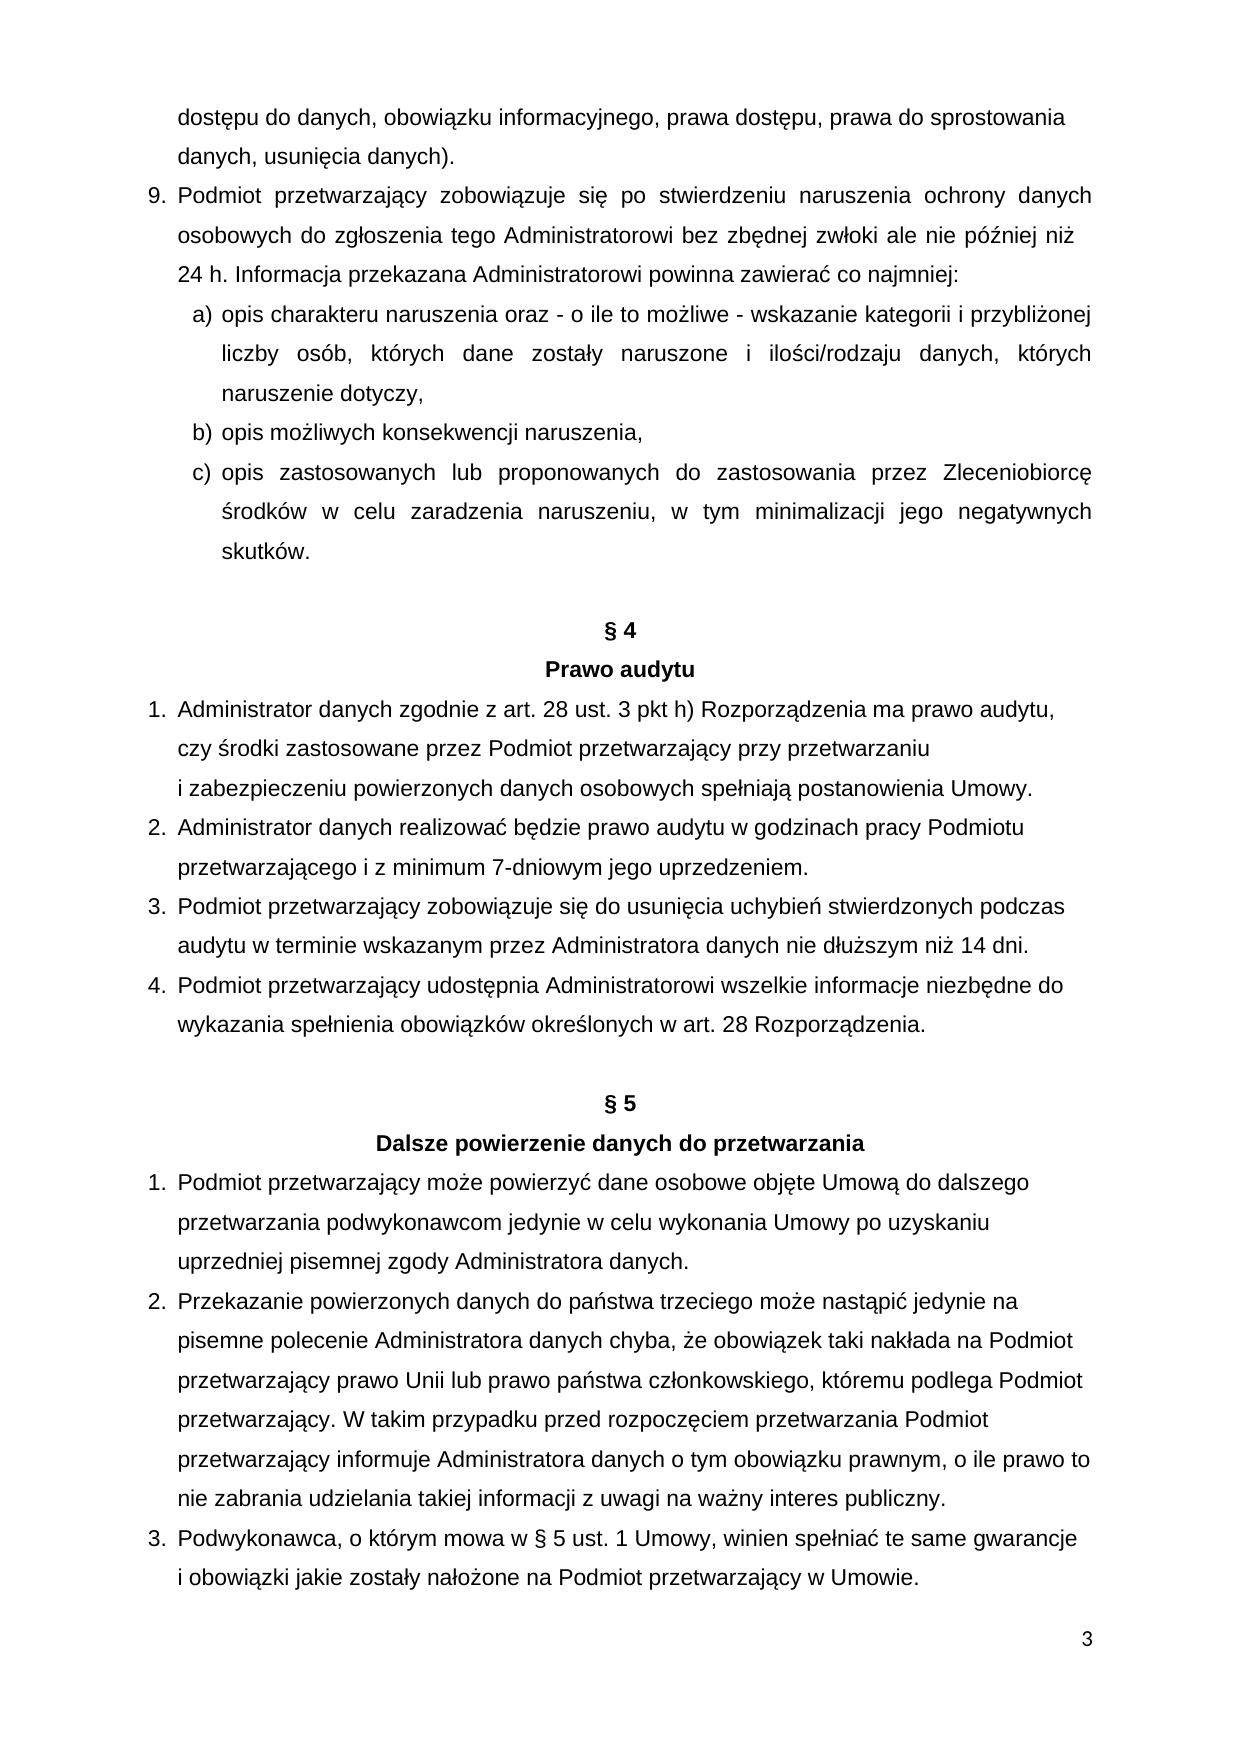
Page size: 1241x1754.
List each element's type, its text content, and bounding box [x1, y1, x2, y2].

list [148, 103, 1093, 169]
text Prawo audytu [148, 656, 1093, 682]
list Podmiot przetwarzający udostępnia Administratorowi wszelkie informacje niezbędne do wykazania spełnienia obowiązków określonych w art. 28 Rozporządzenia. [148, 972, 1093, 1038]
list Podmiot przetwarzający zobowiązuje się po stwierdzeniu naruszenia ochrony danych osobowych do zgłoszenia tego Administratorowi bez zbędnej zwłoki ale nie później niż 24 h. Informacja przekazana Administratorowi powinna zawierać co najmniej: [148, 182, 1093, 288]
list opis możliwych konsekwencji naruszenia, [192, 419, 1093, 446]
list Administrator danych realizować będzie prawo audytu w godzinach pracy Podmiotu przetwarzającego i z minimum 7-dniowym jego uprzedzeniem. [148, 814, 1093, 880]
list Podwykonawca, o którym mowa w § 5 ust. 1 Umowy, winien spełniać te same gwarancje i obowiązki jakie zostały nałożone na Podmiot przetwarzający w Umowie. [148, 1525, 1093, 1591]
text § 5 [148, 1090, 1093, 1117]
list Administrator danych zgodnie z art. 28 ust. 3 pkt h) Rozporządzenia ma prawo audytu, czy środki zastosowane przez Podmiot przetwarzający przy przetwarzaniu i zabezpieczeniu powierzonych danych osobowych spełniają postanowienia Umowy. [148, 696, 1093, 801]
list Podmiot przetwarzający może powierzyć dane osobowe objęte Umową do dalszego przetwarzania podwykonawcom jedynie w celu wykonania Umowy po uzyskaniu uprzedniej pisemnej zgody Administratora danych. [148, 1169, 1093, 1275]
list Przekazanie powierzonych danych do państwa trzeciego może nastąpić jedynie na pisemne polecenie Administratora danych chyba, że obowiązek taki nakłada na Podmiot przetwarzający prawo Unii lub prawo państwa członkowskiego, któremu podlega Podmiot przetwarzający. W takim przypadku przed rozpoczęciem przetwarzania Podmiot przetwarzający informuje Administratora danych o tym obowiązku prawnym, o ile prawo to nie zabrania udzielania takiej informacji z uwagi na ważny interes publiczny. [148, 1288, 1093, 1512]
list Podmiot przetwarzający zobowiązuje się do usunięcia uchybień stwierdzonych podczas audytu w terminie wskazanym przez Administratora danych nie dłuższym niż 14 dni. [148, 893, 1093, 959]
text Dalsze powierzenie danych do przetwarzania [148, 1130, 1093, 1156]
text § 4 [148, 617, 1093, 643]
list opis charakteru naruszenia oraz - o ile to możliwe - wskazanie kategorii i przybliżonej liczby osób, których dane zostały naruszone i ilości/rodzaju danych, których naruszenie dotyczy, [192, 301, 1093, 406]
list opis zastosowanych lub proponowanych do zastosowania przez Zleceniobiorcę środków w celu zaradzenia naruszeniu, w tym minimalizacji jego negatywnych skutków. [192, 459, 1093, 564]
